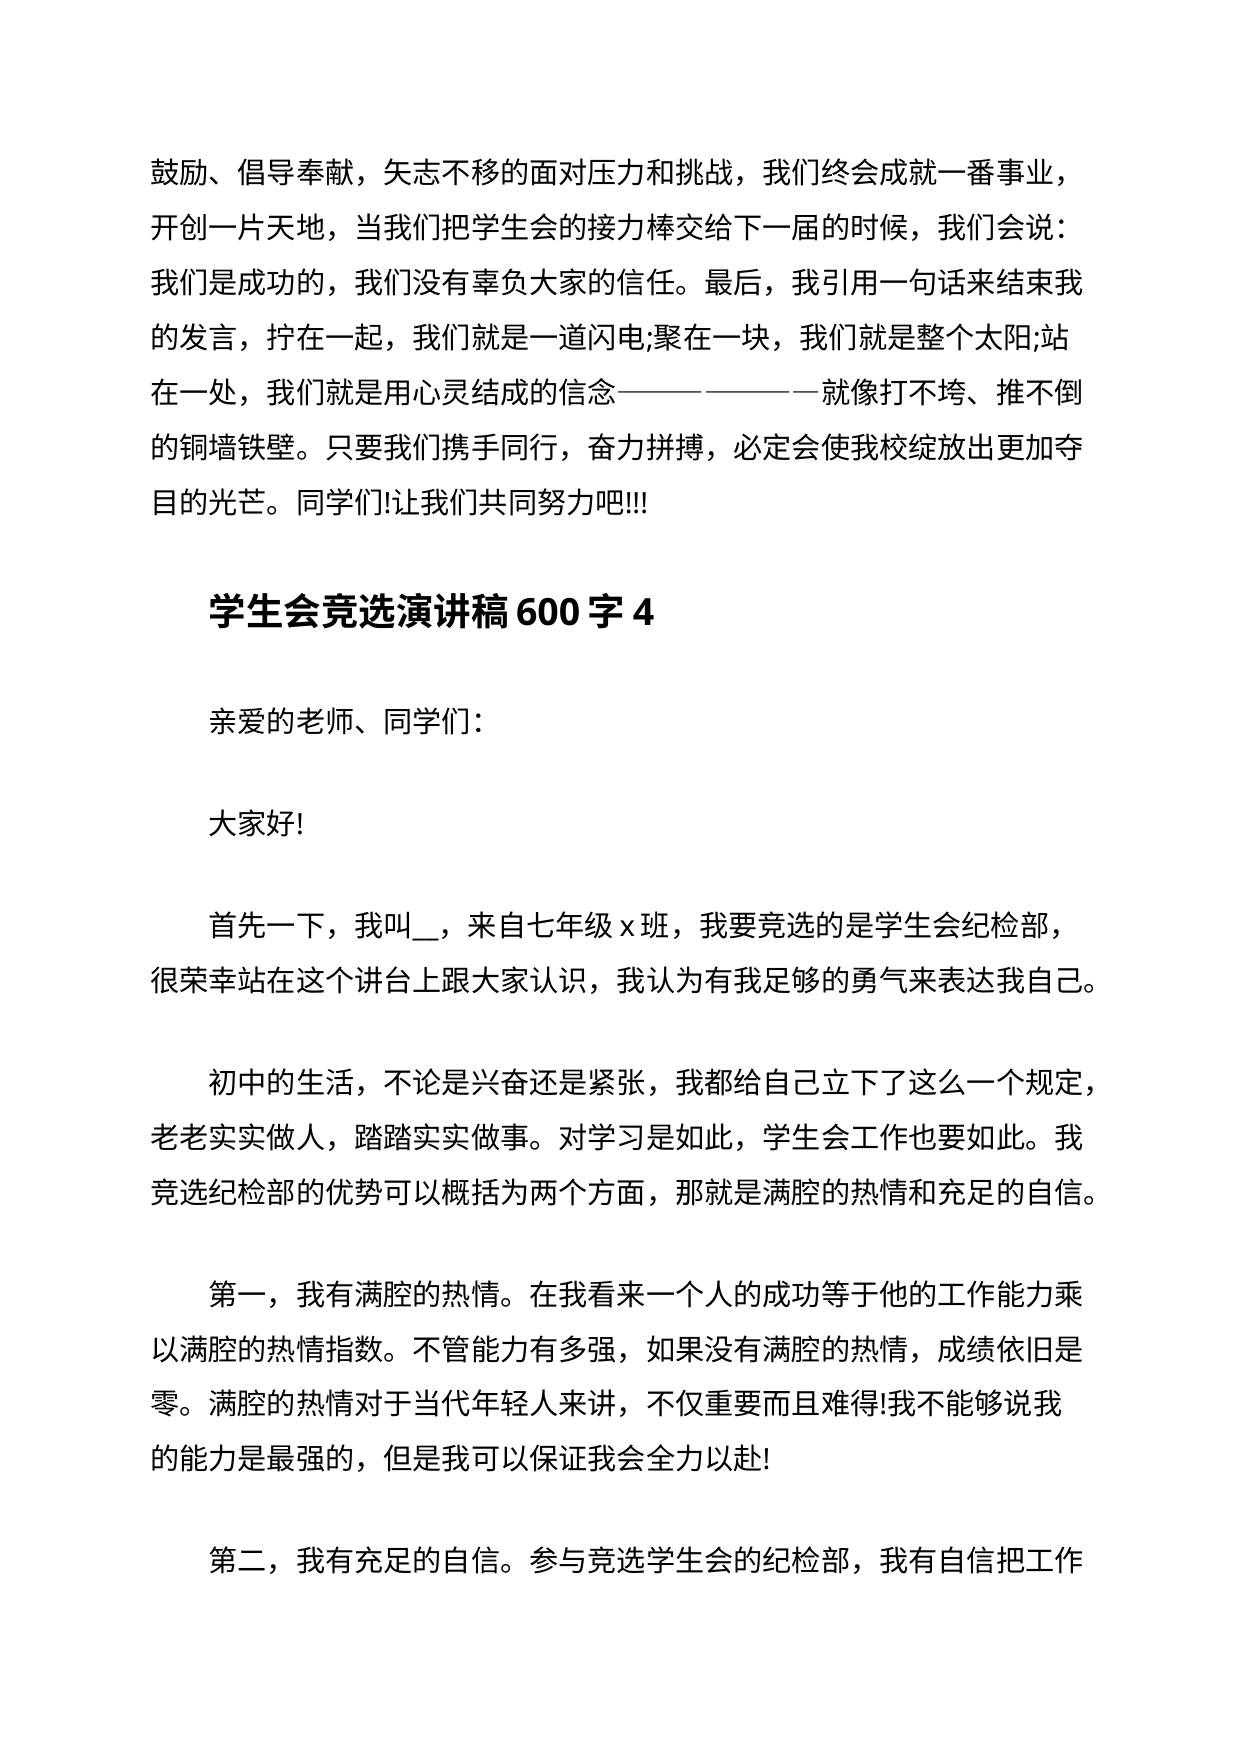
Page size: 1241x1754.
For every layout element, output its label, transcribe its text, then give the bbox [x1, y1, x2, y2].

text 首先一下，我叫__，来自七年级x班，我要竞选的是学生会纪检部，很荣幸站在这个讲台上跟大家认识，我认为有我足够的勇气来表达我自己。 [150, 903, 1090, 1000]
text 大家好! [150, 801, 1090, 843]
text 第一，我有满腔的热情。在我看来一个人的成功等于他的工作能力乘以满腔的热情指数。不管能力有多强，如果没有满腔的热情，成绩依旧是零。满腔的热情对于当代年轻人来讲，不仅重要而且难得!我不能够说我的能力是最强的，但是我可以保证我会全力以赴! [150, 1271, 1090, 1478]
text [150, 150, 1090, 522]
text 初中的生活，不论是兴奋还是紧张，我都给自己立下了这么一个规定，老老实实做人，踏踏实实做事。对学习是如此，学生会工作也要如此。我竞选纪检部的优势可以概括为两个方面，那就是满腔的热情和充足的自信。 [150, 1059, 1090, 1212]
text 学生会竞选演讲稿600字4 [150, 581, 1090, 636]
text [150, 1538, 1090, 1580]
text 亲爱的老师、同学们： [150, 699, 1090, 741]
